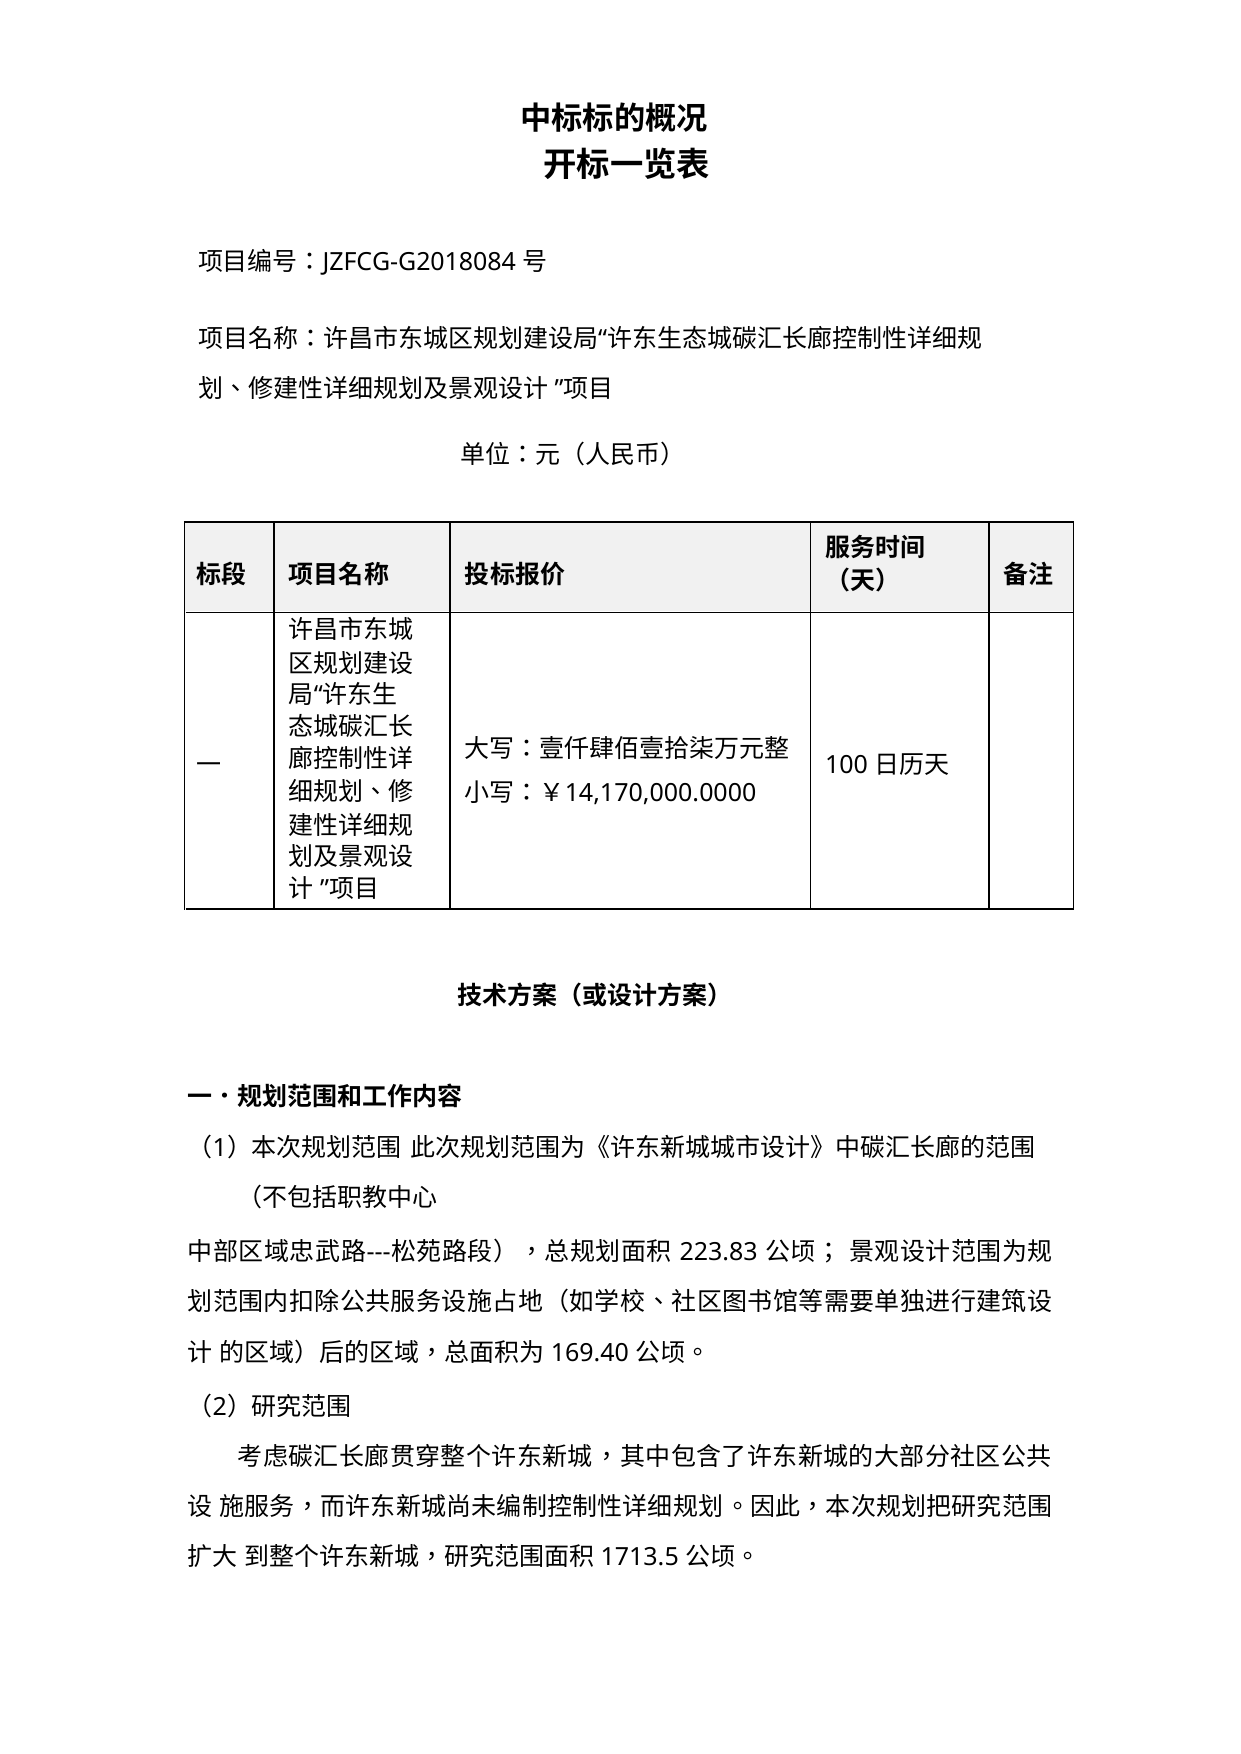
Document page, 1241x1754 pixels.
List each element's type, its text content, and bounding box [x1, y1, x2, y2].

text 一．规划范围和工作内容 [187, 1079, 1240, 1113]
text 单位：元（人民币） [461, 437, 1240, 471]
table_cell 计 ”项目 [275, 875, 449, 908]
subtitle 技术方案（或设计方案） [187, 978, 1240, 1012]
text （2）研究范围 [187, 1388, 1240, 1422]
subtitle 开标一览表 [175, 138, 1240, 186]
subtitle 中标标的概况 [175, 93, 1240, 138]
table_cell 大写：壹仟肆佰壹拾柒万元整 [451, 613, 810, 777]
table_cell 态城碳汇长 廊控制性详 [275, 713, 449, 777]
text 考虑碳汇长廊贯穿整个许东新城，其中包含了许东新城的大部分社区公共设 施服务，而许东新城尚未编制控制性详细规划。因此，本次规划把研究范围扩大 到整个许东新城，研究范围面积 1713.5 公顷。 [187, 1438, 1053, 1573]
table_cell 局“许东生 [275, 680, 449, 713]
text 中部区域忠武路---松苑路段），总规划面积 223.83 公顷； 景观设计范围为规 划范围内扣除公共服务设施占地（如学校、社区图书馆等需要单独进行建筑设计 的区域）后的区域，总面积为 169.40 公顷。 [187, 1233, 1053, 1368]
table_cell 区规划建设 [275, 648, 449, 680]
table_header 备注 [990, 523, 1073, 611]
table_cell 一 [185, 613, 273, 908]
table_cell 许昌市东城 [275, 613, 449, 648]
table_cell 划及景观设 [275, 842, 449, 875]
table_header 投标报价 [451, 523, 810, 611]
table_header 标段 [185, 523, 273, 611]
table_cell 细规划、修 [275, 778, 449, 811]
text 项目编号：JZFCG-G2018084 号 [198, 244, 1240, 278]
table_cell 小写：￥14,170,000.0000 [451, 778, 810, 908]
text 项目名称：许昌市东城区规划建设局“许东生态城碳汇长廊控制性详细规 划、修建性详细规划及景观设计 ”项目 [198, 320, 1013, 404]
table_cell [990, 613, 1073, 908]
table_cell 建性详细规 [275, 811, 449, 842]
text （1）本次规划范围 此次规划范围为《许东新城城市设计》中碳汇长廊的范围（不包括职教中心 [187, 1129, 1053, 1213]
table_header 项目名称 [275, 523, 449, 611]
table_cell 100 日历天 [811, 613, 988, 908]
table_header 服务时间 （天） [811, 523, 988, 611]
